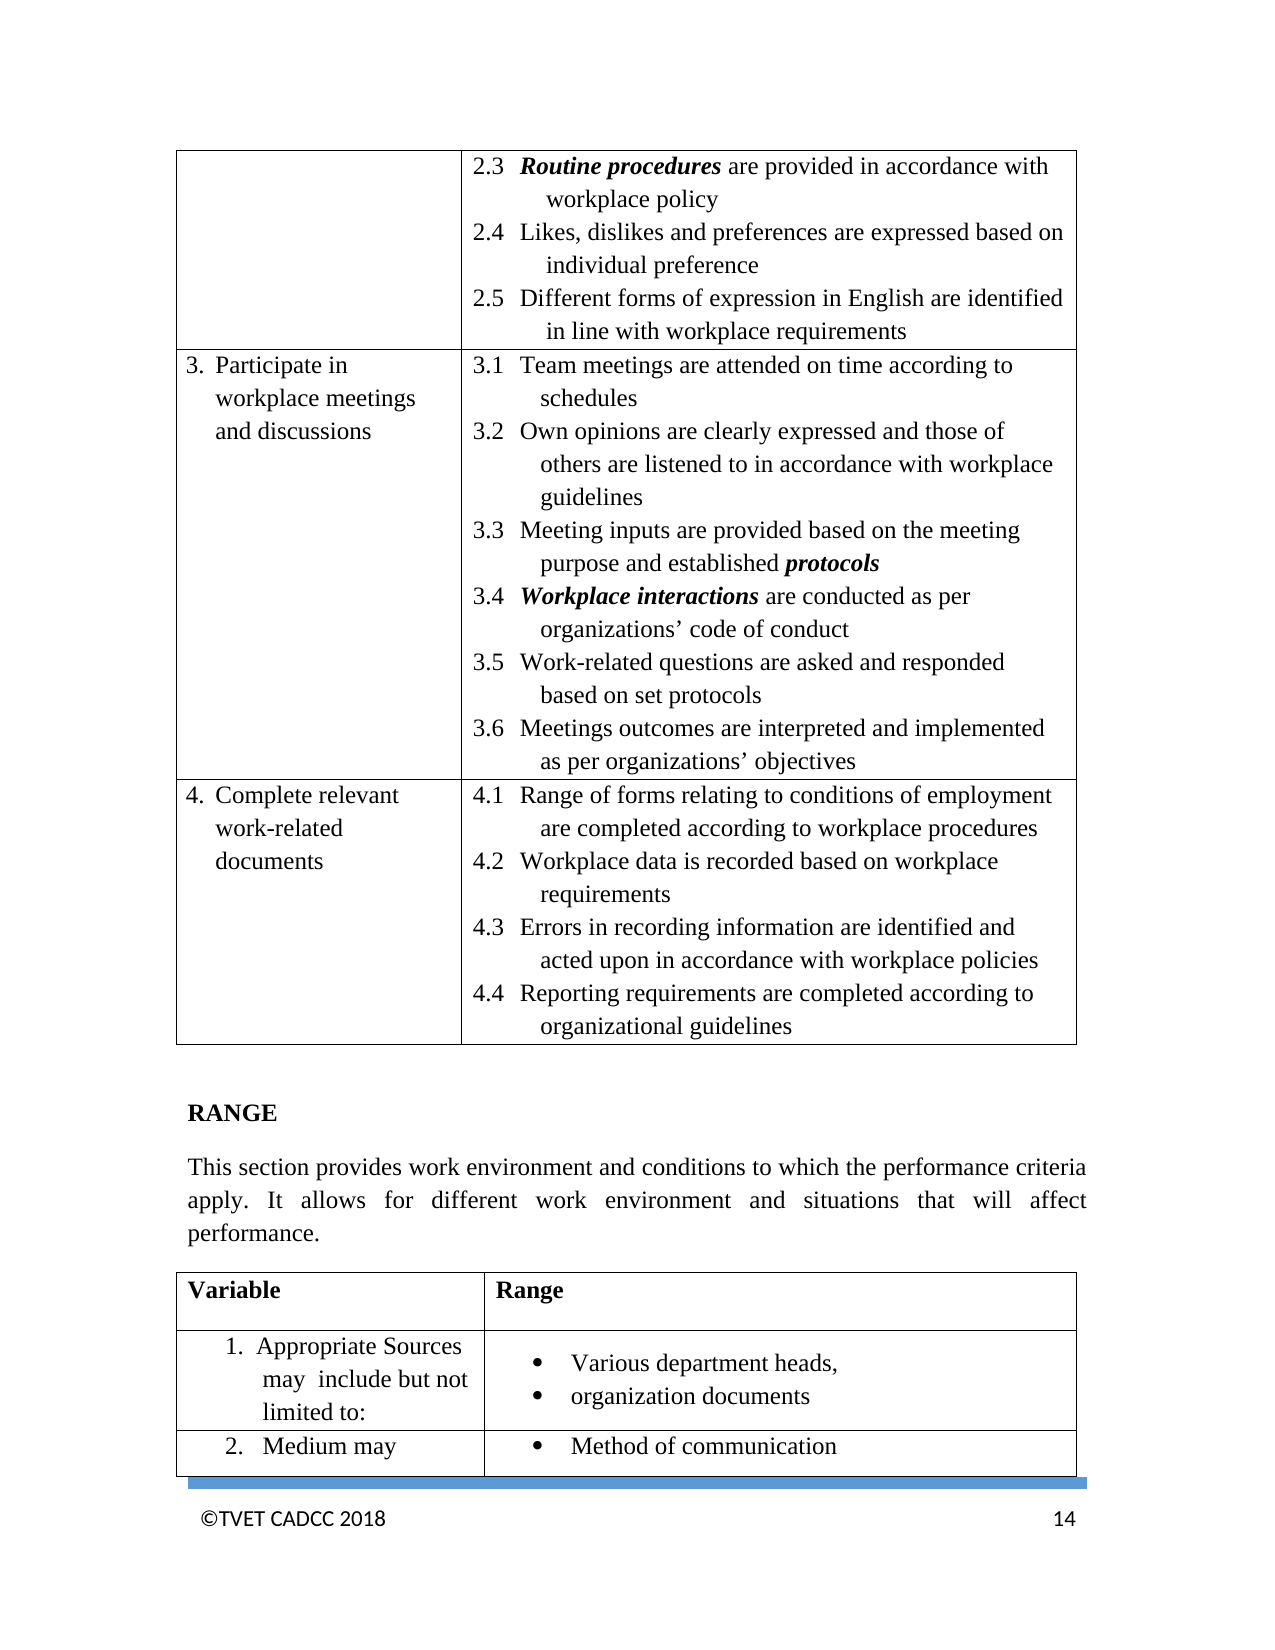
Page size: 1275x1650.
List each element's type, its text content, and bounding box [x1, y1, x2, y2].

table_cell Various department heads, organization documents [485, 1331, 1076, 1430]
table_header Variable [177, 1273, 484, 1330]
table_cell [177, 151, 461, 349]
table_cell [462, 151, 1076, 349]
table_cell Range of forms relating to conditions of employment are completed according to workplace procedures Workplace data is recorded based on workplace requirements Errors in recording information are identified and acted upon in accordance with workplace policies Reporting requirements are completed according to organizational guidelines [462, 780, 1076, 1043]
table_cell Team meetings are attended on time according to schedules Own opinions are clearly expressed and those of others are listened to in accordance with workplace guidelines Meeting inputs are provided based on the meeting purpose and established protocols Workplace interactions are conducted as per organizations’ code of conduct Work-related questions are asked and responded based on set protocols Meetings outcomes are interpreted and implemented as per organizations’ objectives [462, 350, 1076, 779]
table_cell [177, 1431, 484, 1476]
text RANGE [187, 1098, 1087, 1127]
table_cell Appropriate Sources may include but not limited to: [177, 1331, 484, 1430]
table_cell Complete relevant work-related documents [177, 780, 461, 1043]
table_header Range [485, 1273, 1076, 1330]
text This section provides work environment and conditions to which the performance criteria apply. It allows for different work environment and situations that will affect performance. [187, 1152, 1087, 1247]
table_cell Participate in workplace meetings and discussions [177, 350, 461, 779]
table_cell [485, 1431, 1076, 1476]
